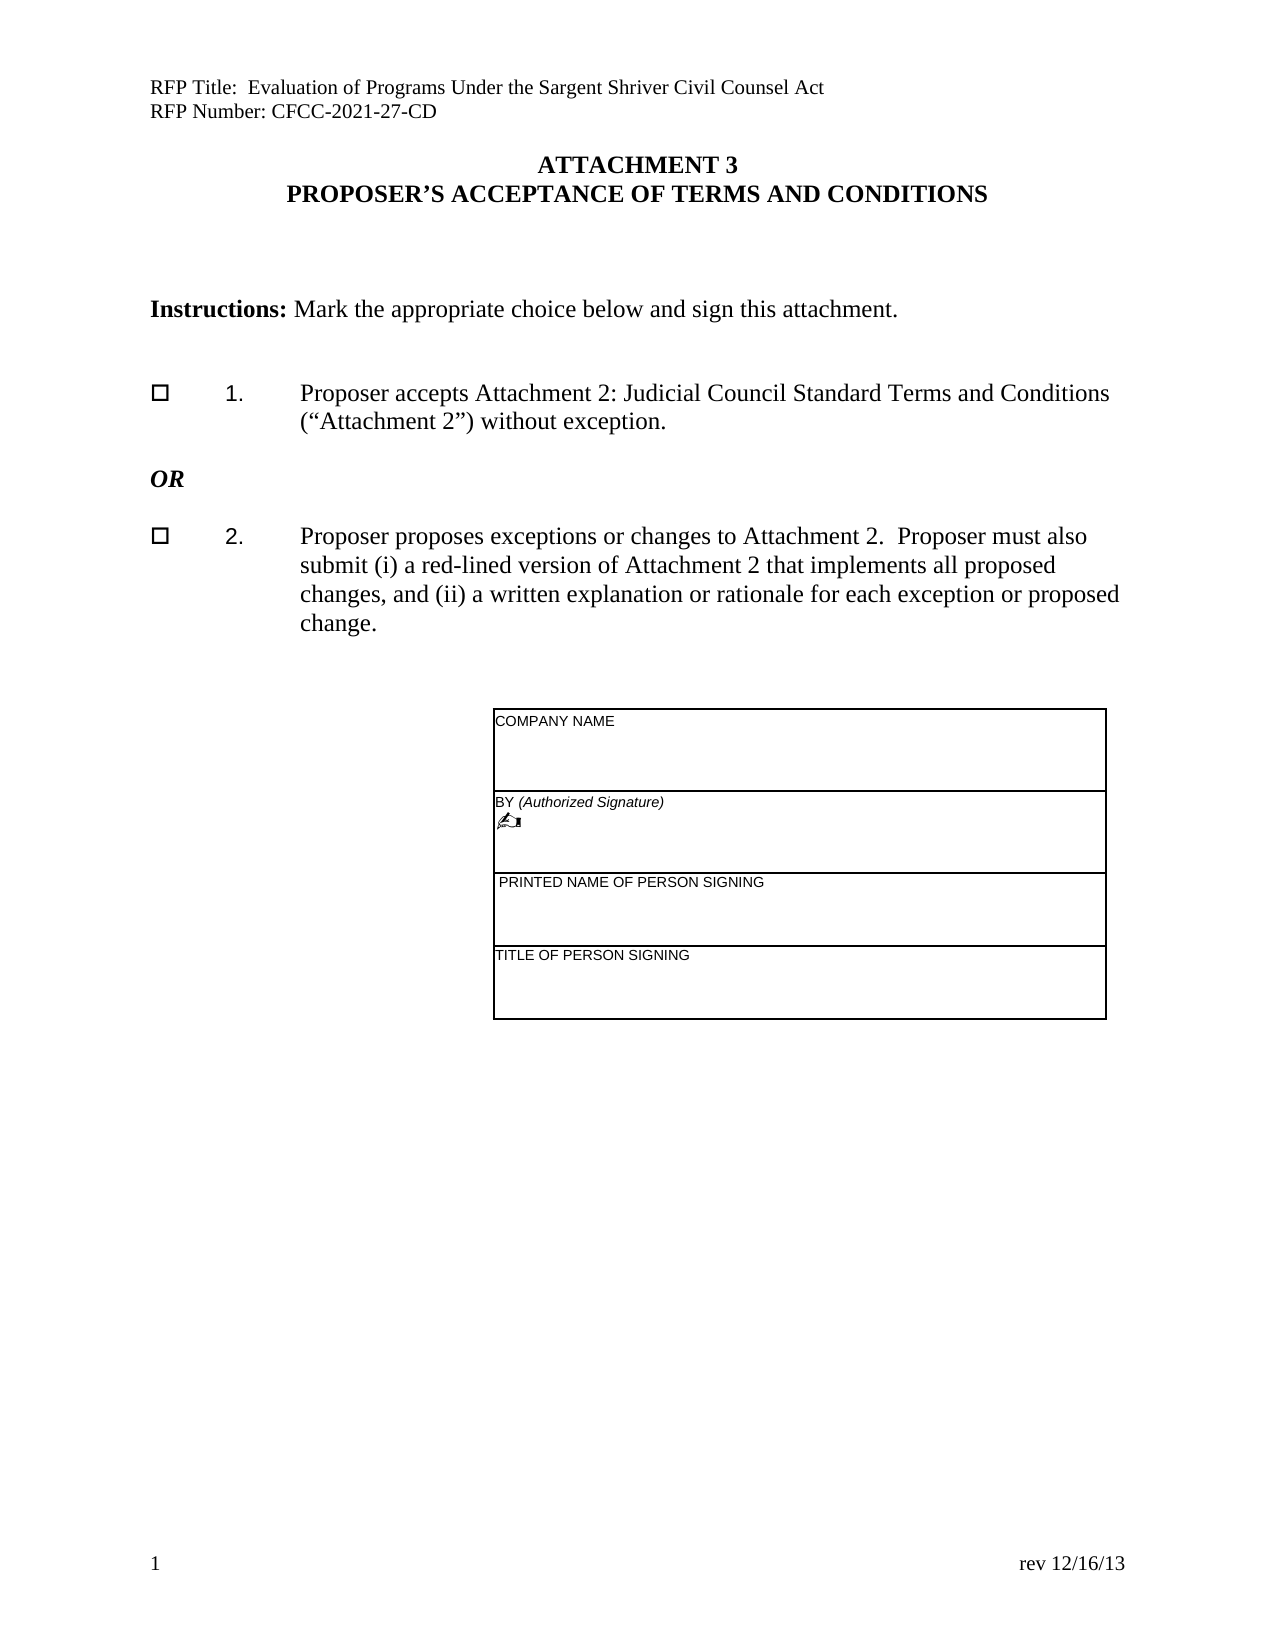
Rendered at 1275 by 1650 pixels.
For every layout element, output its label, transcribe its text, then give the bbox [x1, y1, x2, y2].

text ATTACHMENT 3 [150, 150, 1125, 179]
text Instructions: Mark the appropriate choice below and sign this attachment. [150, 294, 1125, 322]
text 2. Proposer proposes exceptions or changes to Attachment 2. Proposer must also submit (i) a red-lined version of Attachment 2 that implements all proposed changes, and (ii) a written explanation or rationale for each exception or proposed change. [150, 521, 1125, 636]
table_header COMPANY NAME [495, 710, 1105, 790]
text OR [150, 464, 1125, 493]
table_cell PRINTED NAME OF PERSON SIGNING [495, 874, 1105, 945]
table_cell BY (Authorized Signature) [495, 792, 1105, 872]
text PROPOSER’S ACCEPTANCE OF Terms and Conditions [150, 179, 1125, 207]
text 1. Proposer accepts Attachment 2: Judicial Council Standard Terms and Conditions (“Attachment 2”) without exception. [150, 378, 1125, 435]
table_cell TITLE of person signing [495, 947, 1105, 1018]
